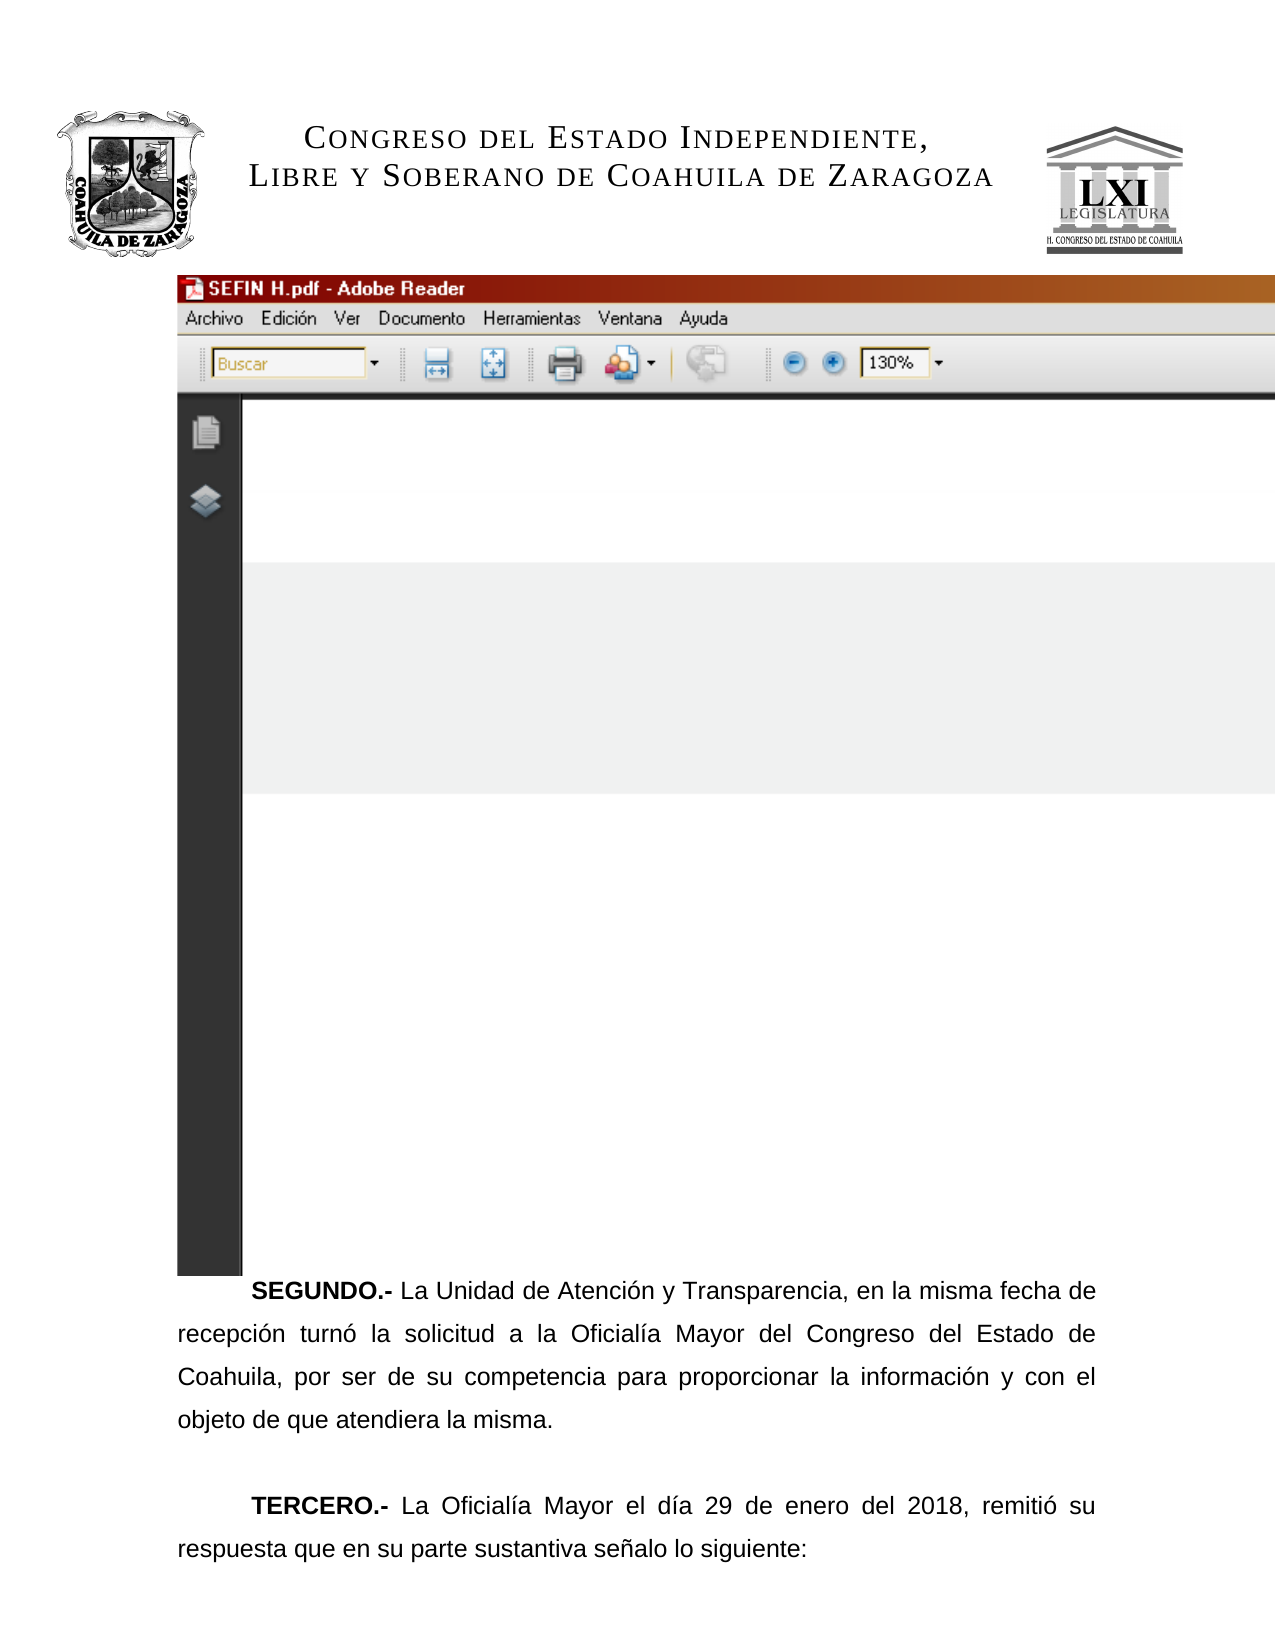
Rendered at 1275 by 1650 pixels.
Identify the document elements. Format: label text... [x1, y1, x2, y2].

picture [56, 111, 205, 257]
picture [1045, 123, 1183, 257]
picture [177, 275, 1275, 1276]
text TERCERO.- La Oficialía Mayor el día 29 de enero del 2018, remitió su respuesta que en su parte sustantiva señalo lo siguiente: [177, 1491, 1098, 1563]
text SEGUNDO.- La Unidad de Atención y Transparencia, en la misma fecha de recepción turnó la solicitud a la Oficialía Mayor del Congreso del Estado de Coahuila, por ser de su competencia para proporcionar la información y con el objeto de que atendiera la misma. [177, 1276, 1098, 1434]
